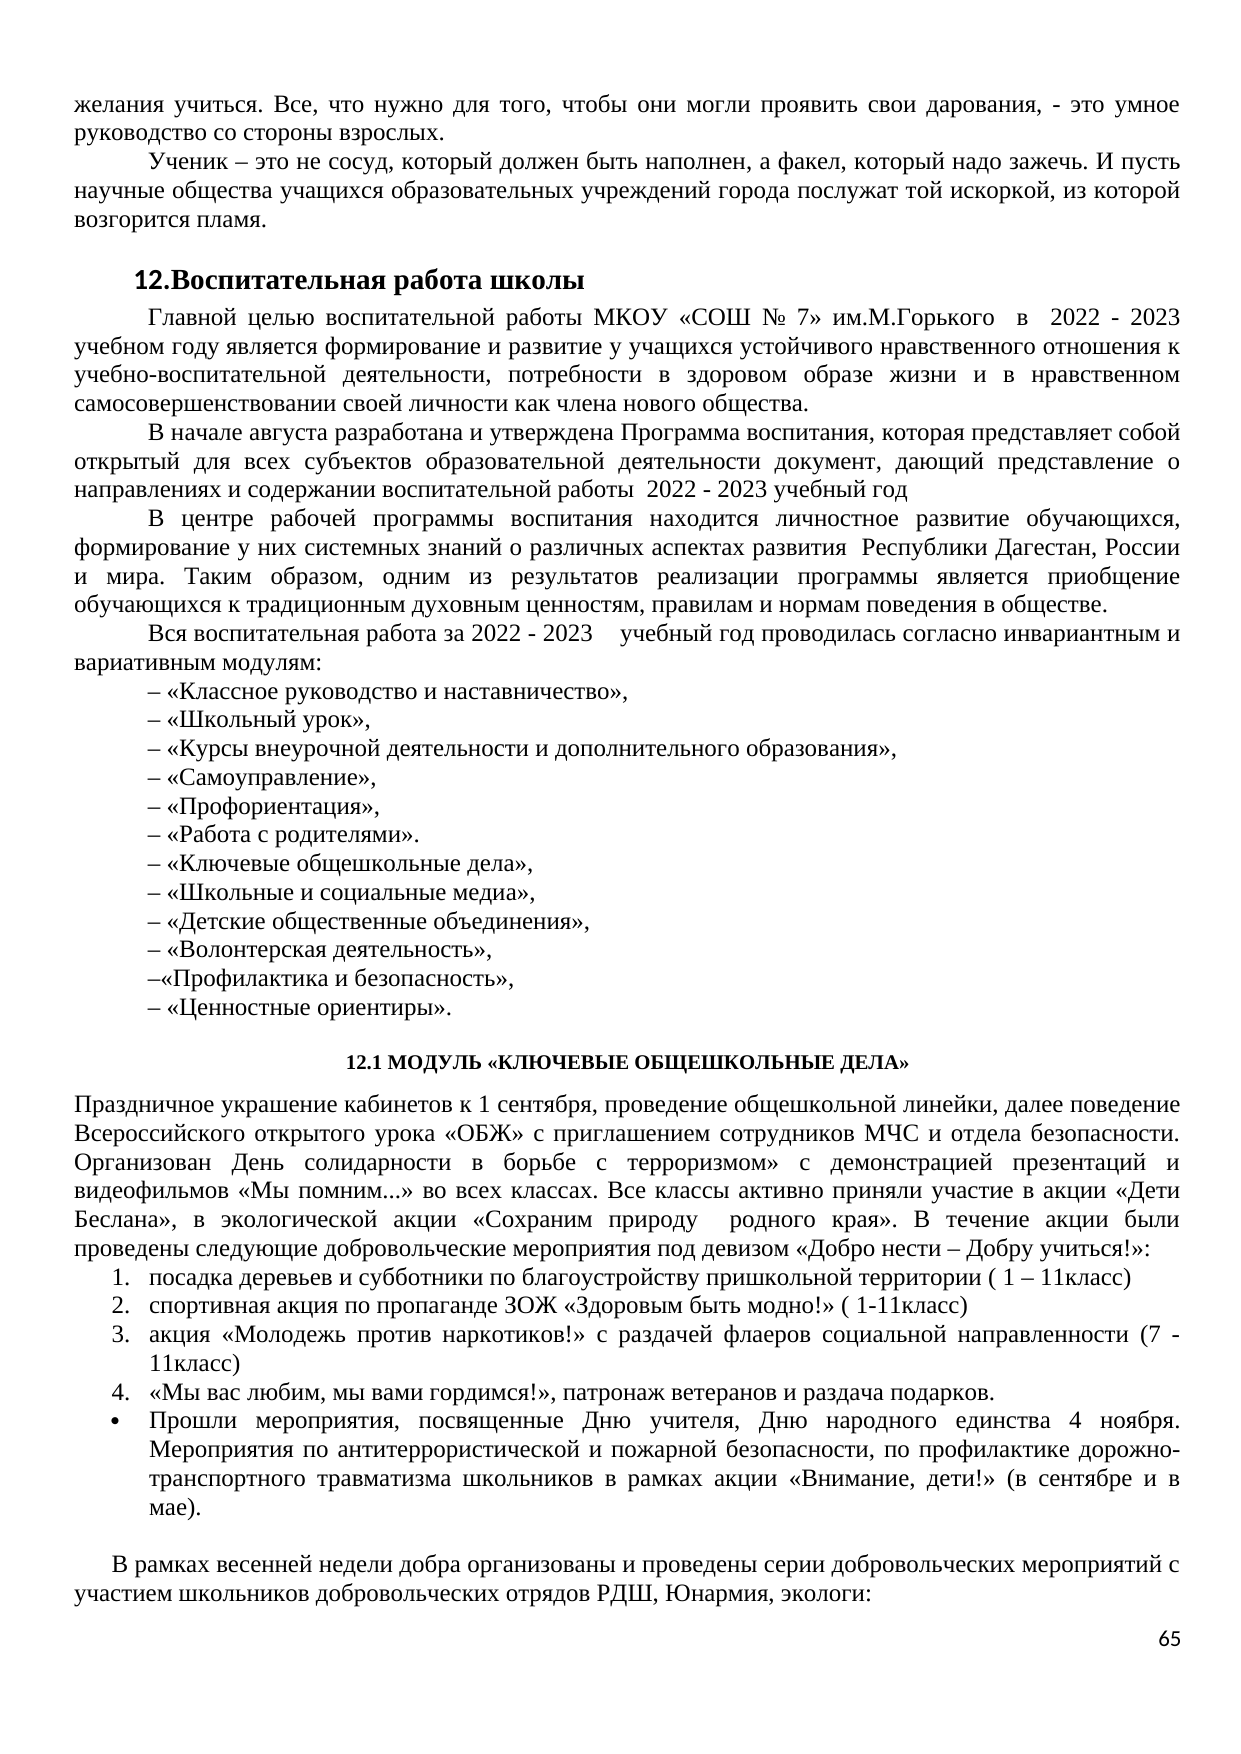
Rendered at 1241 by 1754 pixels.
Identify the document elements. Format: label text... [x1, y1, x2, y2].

list спортивная акция по пропаганде ЗОЖ «Здоровым быть модно!» ( 1-11класс) [111, 1291, 1181, 1319]
text – «Курсы внеурочной деятельности и дополнительного образования», [74, 733, 1181, 762]
text В начале августа разработана и утверждена Программа воспитания, которая представляет собой открытый для всех субъектов образовательной деятельности документ, дающий представление о направлениях и содержании воспитательной работы 2022 - 2023 учебный год [74, 417, 1181, 503]
text – «Школьный урок», [74, 704, 1181, 733]
text 12.1 МОДУЛЬ «КЛЮЧЕВЫЕ ОБЩЕШКОЛЬНЫЕ ДЕЛА» [74, 1049, 1181, 1074]
text В рамках весенней недели добра организованы и проведены серии добровольческих мероприятий с участием школьников добровольческих отрядов РДШ, Юнармия, экологи: [74, 1549, 1181, 1607]
text –«Профилактика и безопасность», [74, 963, 1181, 992]
text Вся воспитательная работа за 2022 - 2023 учебный год проводилась согласно инвариантным и вариативным модулям: [74, 618, 1181, 676]
text – «Детские общественные объединения», [74, 906, 1181, 934]
list Прошли мероприятия, посвященные Дню учителя, Дню народного единства 4 ноября. Мероприятия по антитеррористической и пожарной безопасности, по профилактике дорожно-транспортного травматизма школьников в рамках акции «Внимание, дети!» (в сентябре и в мае). [111, 1406, 1181, 1521]
text – «Волонтерская деятельность», [74, 934, 1181, 963]
text Ученик – это не сосуд, который должен быть наполнен, а факел, который надо зажечь. И пусть научные общества учащихся образовательных учреждений города послужат той искоркой, из которой возгорится пламя. [74, 146, 1181, 232]
text – «Профориентация», [74, 791, 1181, 819]
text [74, 89, 1181, 146]
text – «Ценностные ориентиры». [74, 992, 1181, 1021]
list посадка деревьев и субботники по благоустройству пришкольной территории ( 1 – 11класс) [111, 1262, 1181, 1291]
text – «Ключевые общешкольные дела», [74, 848, 1181, 877]
text В центре рабочей программы воспитания находится личностное развитие обучающихся, формирование у них системных знаний о различных аспектах развития Республики Дагестан, России и мира. Таким образом, одним из результатов реализации программы является приобщение обучающихся к традиционным духовным ценностям, правилам и нормам поведения в обществе. [74, 503, 1181, 618]
text Главной целью воспитательной работы МКОУ «СОШ № 7» им.М.Горького в 2022 - 2023 учебном году является формирование и развитие у учащихся устойчивого нравственного отношения к учебно-воспитательной деятельности, потребности в здоровом образе жизни и в нравственном самосовершенствовании своей личности как члена нового общества. [74, 302, 1181, 417]
text Праздничное украшение кабинетов к 1 сентября, проведение общешкольной линейки, далее поведение Всероссийского открытого урока «ОБЖ» с приглашением сотрудников МЧС и отдела безопасности. Организован День солидарности в борьбе с терроризмом» с демонстрацией презентаций и видеофильмов «Мы помним...» во всех классах. Все классы активно приняли участие в акции «Дети Беслана», в экологической акции «Сохраним природу родного края». В течение акции были проведены следующие добровольческие мероприятия под девизом «Добро нести – Добру учиться!»: [74, 1089, 1181, 1262]
text – «Школьные и социальные медиа», [74, 877, 1181, 906]
list Воспитательная работа школы [133, 261, 1181, 297]
list акция «Молодежь против наркотиков!» с раздачей флаеров социальной направленности (7 -11класс) [111, 1319, 1181, 1377]
text – «Работа с родителями». [74, 819, 1181, 848]
list «Мы вас любим, мы вами гордимся!», патронаж ветеранов и раздача подарков. [111, 1377, 1181, 1406]
text – «Самоуправление», [74, 762, 1181, 791]
text – «Классное руководство и наставничество», [74, 676, 1181, 704]
